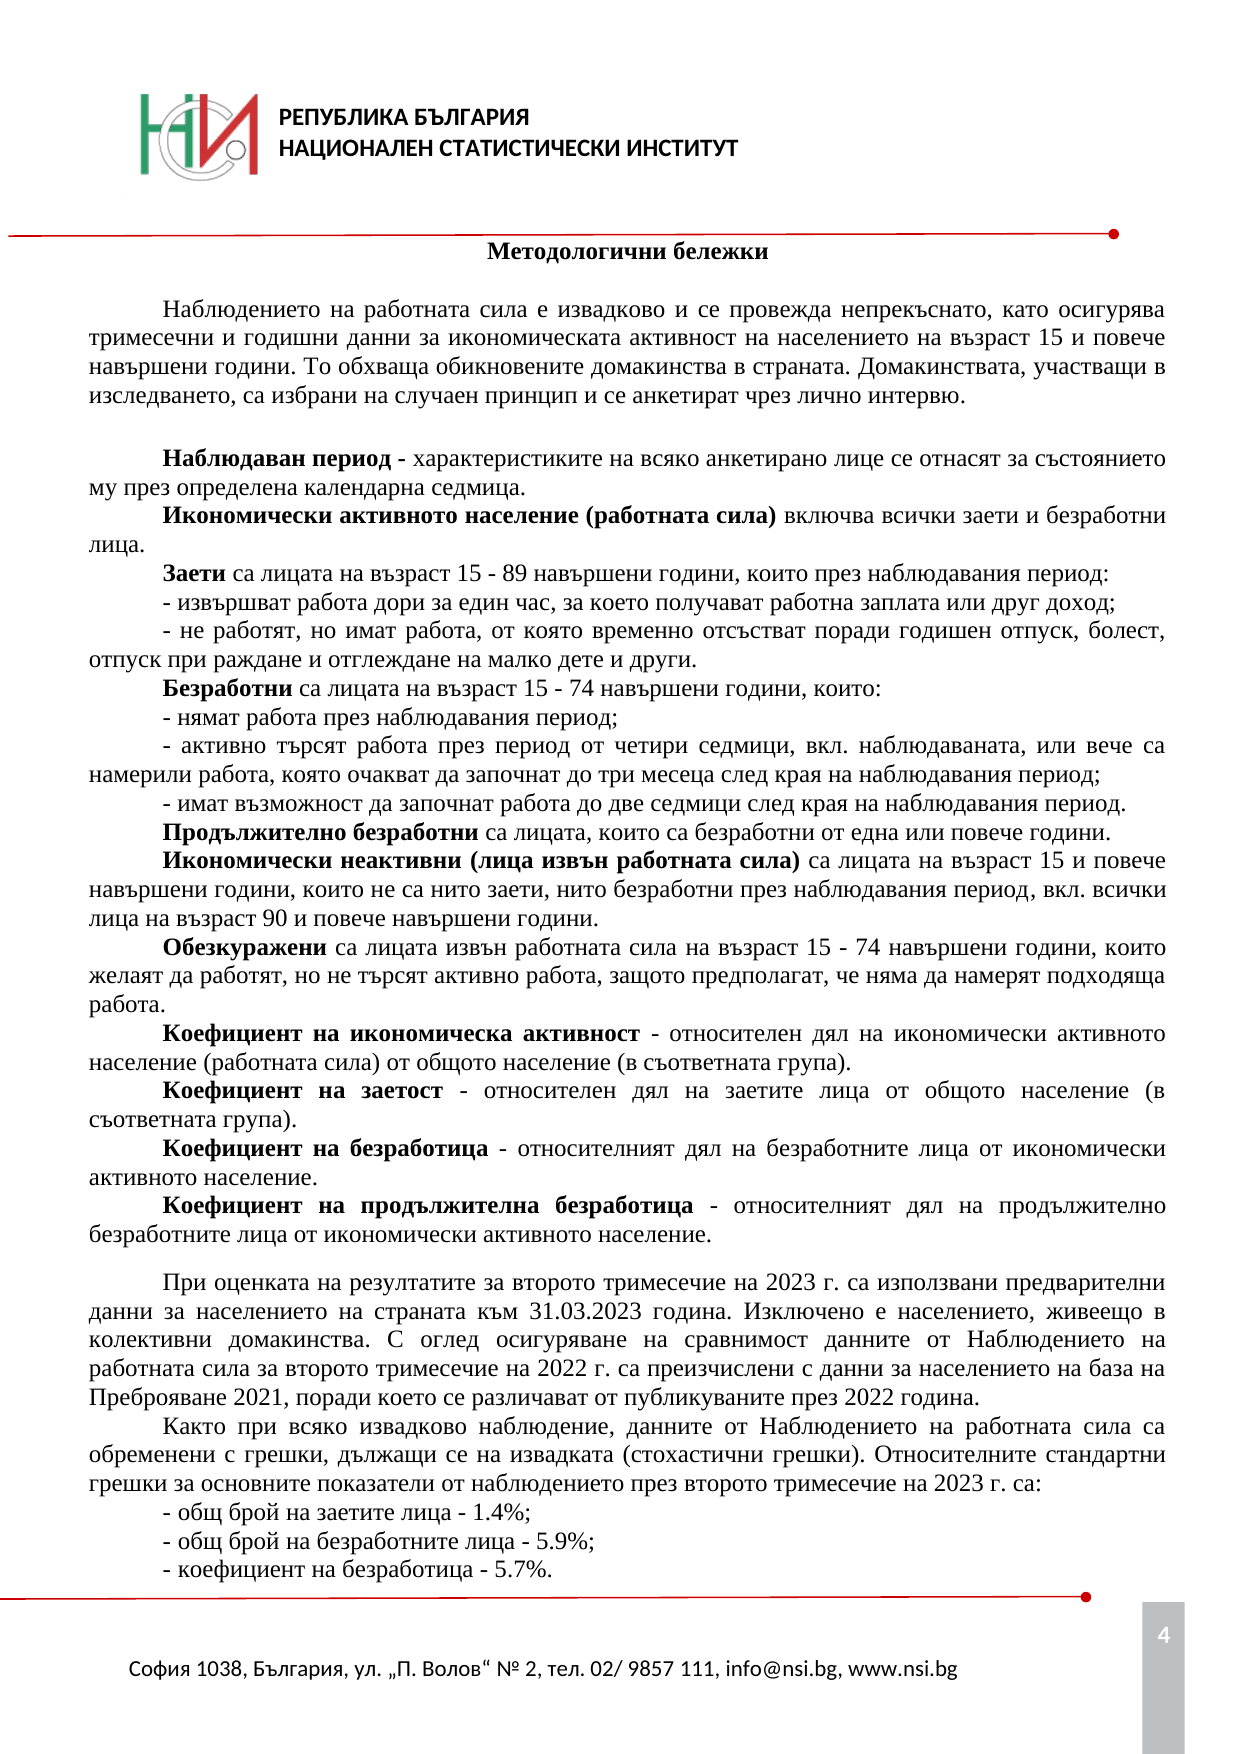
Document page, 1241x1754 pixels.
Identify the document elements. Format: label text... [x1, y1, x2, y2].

text Коефициент на заетост - относителен дял на заетите лица от общото население (в съответната група). [89, 1075, 1167, 1133]
text При оценката на резултатите за второто тримесечие на 2023 г. са използвани предварителни данни за населението на страната към 31.03.2023 година. Изключено е населението, живеещо в колективни домакинства. С оглед осигуряване на сравнимост данните от Наблюдението на работната сила за второто тримесечие на 2022 г. са преизчислени с данни за населението на база на Преброяване 2021, поради което се различават от публикуваните през 2022 година. [89, 1267, 1167, 1411]
text Икономически активното население (работната сила) включва всички заети и безработни лица. [89, 500, 1167, 558]
picture [25, 93, 268, 226]
text Безработни са лицата на възраст 15 - 74 навършени години, които: [89, 673, 1167, 702]
text - нямат работа през наблюдавания период; [89, 702, 1167, 730]
text Наблюдаван период - характеристиките на всяко анкетирано лице се отнасят за състоянието му през определена календарна седмица. [89, 443, 1167, 500]
text Коефициент на безработица - относителният дял на безработните лица от икономически активното население. [89, 1133, 1167, 1190]
text Методологични бележки [89, 236, 1167, 265]
text Продължително безработни са лицата, които са безработни от една или повече години. [89, 817, 1167, 845]
text - извършват работа дори за един час, за което получават работна заплата или друг доход; [89, 587, 1167, 615]
list общ брой на заетите лица - 1.4%; [89, 1497, 1167, 1526]
text Заети са лицата на възраст 15 - 89 навършени години, които през наблюдавания период: [89, 558, 1167, 587]
text - не работят, но имат работа, от която временно отсъстват поради годишен отпуск, болест, отпуск при раждане и отглеждане на малко дете и други. [89, 615, 1167, 673]
text Обезкуражени са лицата извън работната сила на възраст 15 - 74 навършени години, които желаят да работят, но не търсят активно работа, защото предполагат, че няма да намерят подходяща работа. [89, 932, 1167, 1018]
text Коефициент на икономическа активност - относителен дял на икономически активното население (работната сила) от общото население (в съответната група). [89, 1018, 1167, 1075]
text Икономически неактивни (лица извън работната сила) са лицата на възраст 15 и повече навършени години, които не са нито заети, нито безработни през наблюдавания период, вкл. всички лица на възраст 90 и повече навършени години. [89, 845, 1167, 932]
picture [1142, 1602, 1185, 1754]
text Наблюдението на работната сила е извадково и се провежда непрекъснато, като осигурява тримесечни и годишни данни за икономическата активност на населението на възраст 15 и повече навършени години. То обхваща обикновените домакинства в страната. Домакинствата, участващи в изследването, са избрани на случаен принцип и се анкетират чрез лично интервю. [89, 294, 1167, 409]
text Както при всяко извадково наблюдение, данните от Наблюдението на работната сила са обременени с грешки, дължащи се на извадката (стохастични грешки). Относителните стандартни грешки за основните показатели от наблюдението през второто тримесечие на 2023 г. са: [89, 1411, 1167, 1497]
text Коефициент на продължителна безработица - относителният дял на продължително безработните лица от икономически активното население. [89, 1190, 1167, 1248]
list коефициент на безработица - 5.7%. [89, 1554, 1167, 1583]
text - активно търсят работа през период от четири седмици, вкл. наблюдаваната, или вече са намерили работа, която очакват да започнат до три месеца след края на наблюдавания период; [89, 730, 1167, 788]
list общ брой на безработните лица - 5.9%; [89, 1526, 1167, 1554]
text - имат възможност да започнат работа до две седмици след края на наблюдавания период. [89, 788, 1167, 817]
